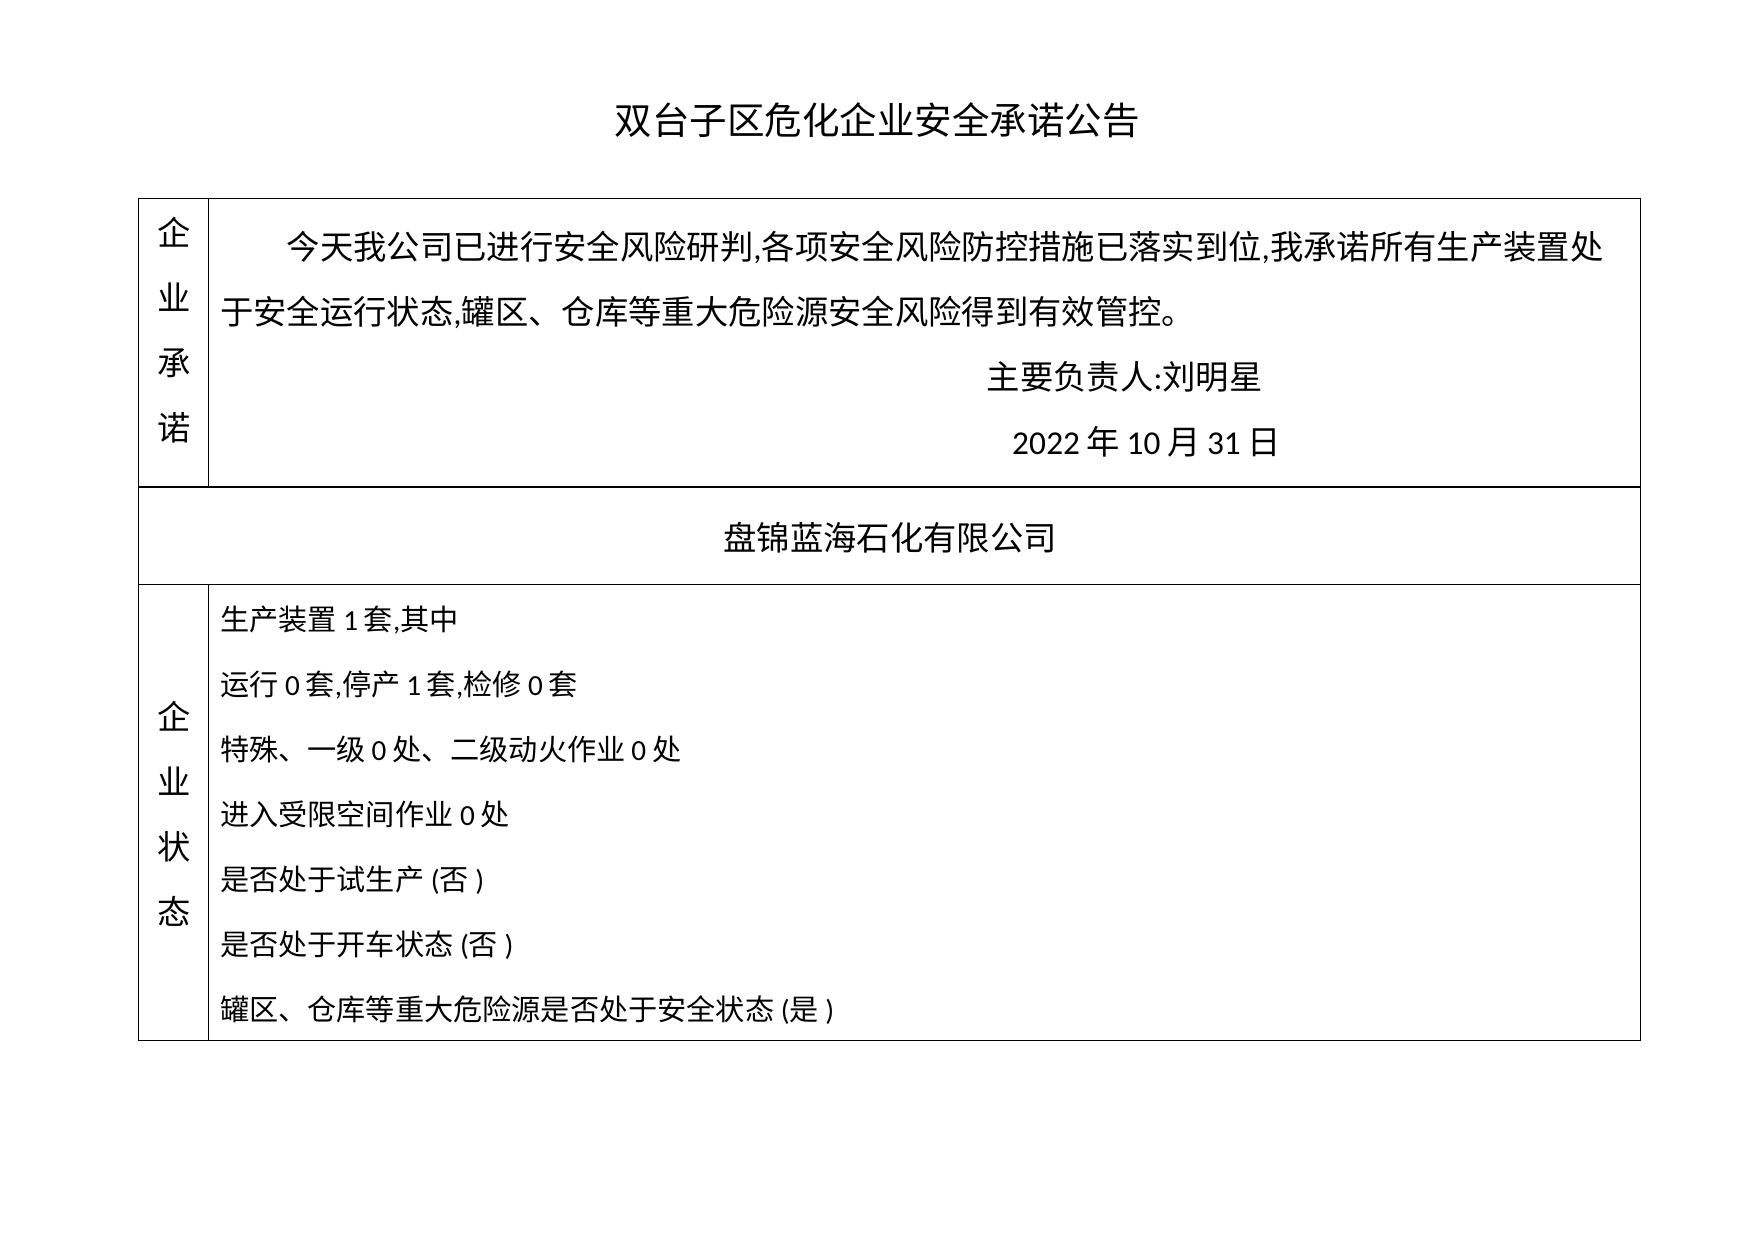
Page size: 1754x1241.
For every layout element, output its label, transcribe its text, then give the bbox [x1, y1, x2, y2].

table_cell 企业承诺 [139, 199, 208, 486]
table_header 盘锦蓝海石化有限公司 [139, 488, 1640, 584]
table_cell 生产装置 1套,其中 运行 0套,停产1套,检修 0套 特殊、一级0处、二级动火作业0处 进入受限空间作业 0处 是否处于试生产 (否 ) 是否处于开车状态 (否 ) 罐区、仓库等重大危险源是否处于安全状态 (是 ) [209, 585, 1640, 1040]
table_cell 企业状态 [139, 585, 208, 1040]
table_cell 今天我公司已进行安全风险研判,各项安全风险防控措施已落实到位,我承诺所有生产装置处于安全运行状态,罐区、仓库等重大危险源安全风险得到有效管控。 主要负责人:刘明星 2022年10月31日 [209, 199, 1640, 486]
